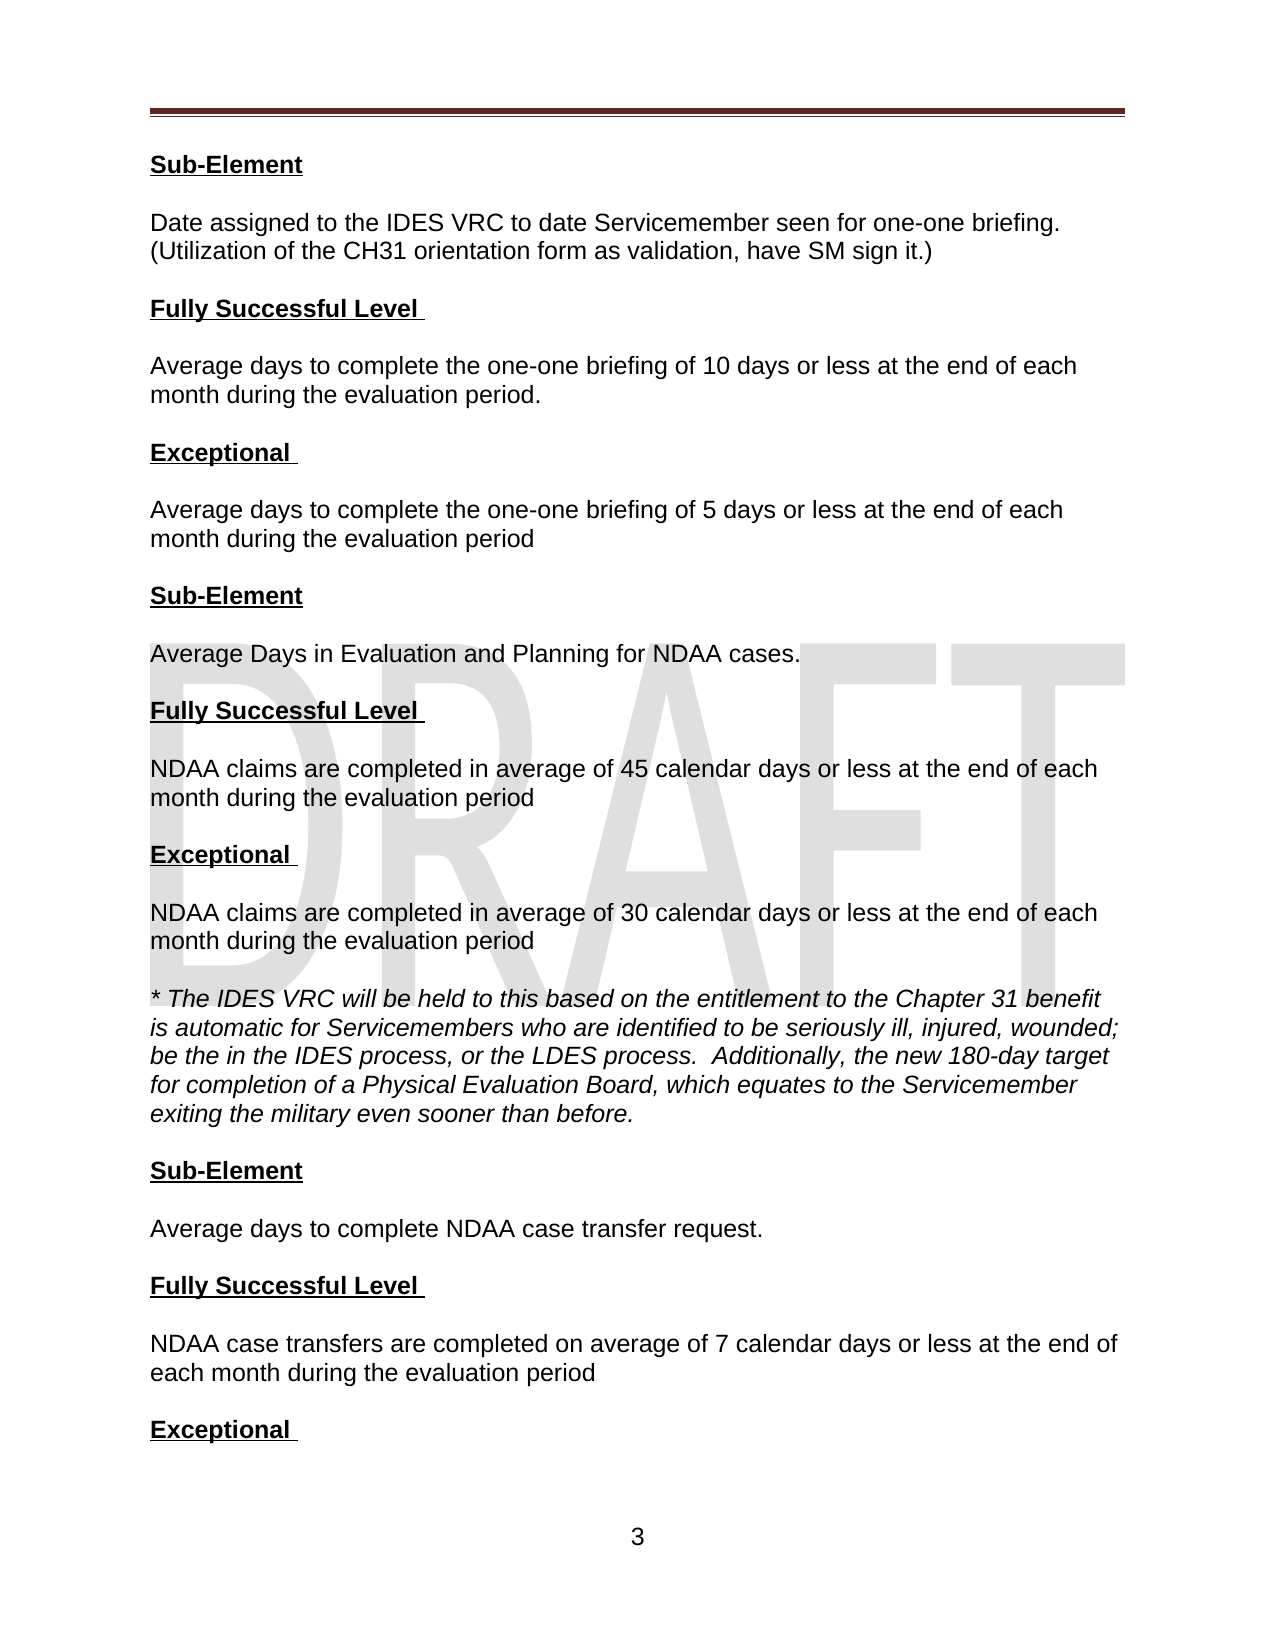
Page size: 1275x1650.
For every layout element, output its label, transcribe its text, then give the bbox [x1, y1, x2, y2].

text Date assigned to the IDES VRC to date Servicemember seen for one-one briefing. (Utilization of the CH31 orientation form as validation, have SM sign it.) [150, 207, 1125, 265]
text Sub-Element [150, 150, 1125, 179]
text Exceptional [150, 437, 1125, 495]
text Average days to complete the one-one briefing of 5 days or less at the end of each month during the evaluation period [150, 495, 1125, 552]
text NDAA case transfers are completed on average of 7 calendar days or less at the end of each month during the evaluation period [150, 1329, 1125, 1386]
text Fully Successful Level [150, 294, 1125, 322]
text Average days to complete the one-one briefing of 10 days or less at the end of each month during the evaluation period. [150, 351, 1125, 409]
text NDAA claims are completed in average of 45 calendar days or less at the end of each month during the evaluation period [150, 754, 1125, 811]
text NDAA claims are completed in average of 30 calendar days or less at the end of each month during the evaluation period [150, 897, 1125, 955]
text Average Days in Evaluation and Planning for NDAA cases. [150, 639, 1125, 667]
text Exceptional [150, 840, 1125, 897]
text Fully Successful Level [150, 1271, 1125, 1300]
text Sub-Element [150, 1156, 1125, 1185]
text Average days to complete NDAA case transfer request. [150, 1214, 1125, 1242]
text Fully Successful Level [150, 696, 1125, 725]
text Sub-Element [150, 581, 1125, 610]
text Exceptional [150, 1415, 1125, 1472]
text * The IDES VRC will be held to this based on the entitlement to the Chapter 31 benefit is automatic for Servicemembers who are identified to be seriously ill, injured, wounded; be the in the IDES process, or the LDES process. Additionally, the new 180-day target for completion of a Physical Evaluation Board, which equates to the Servicemember exiting the military even sooner than before. [150, 984, 1125, 1127]
